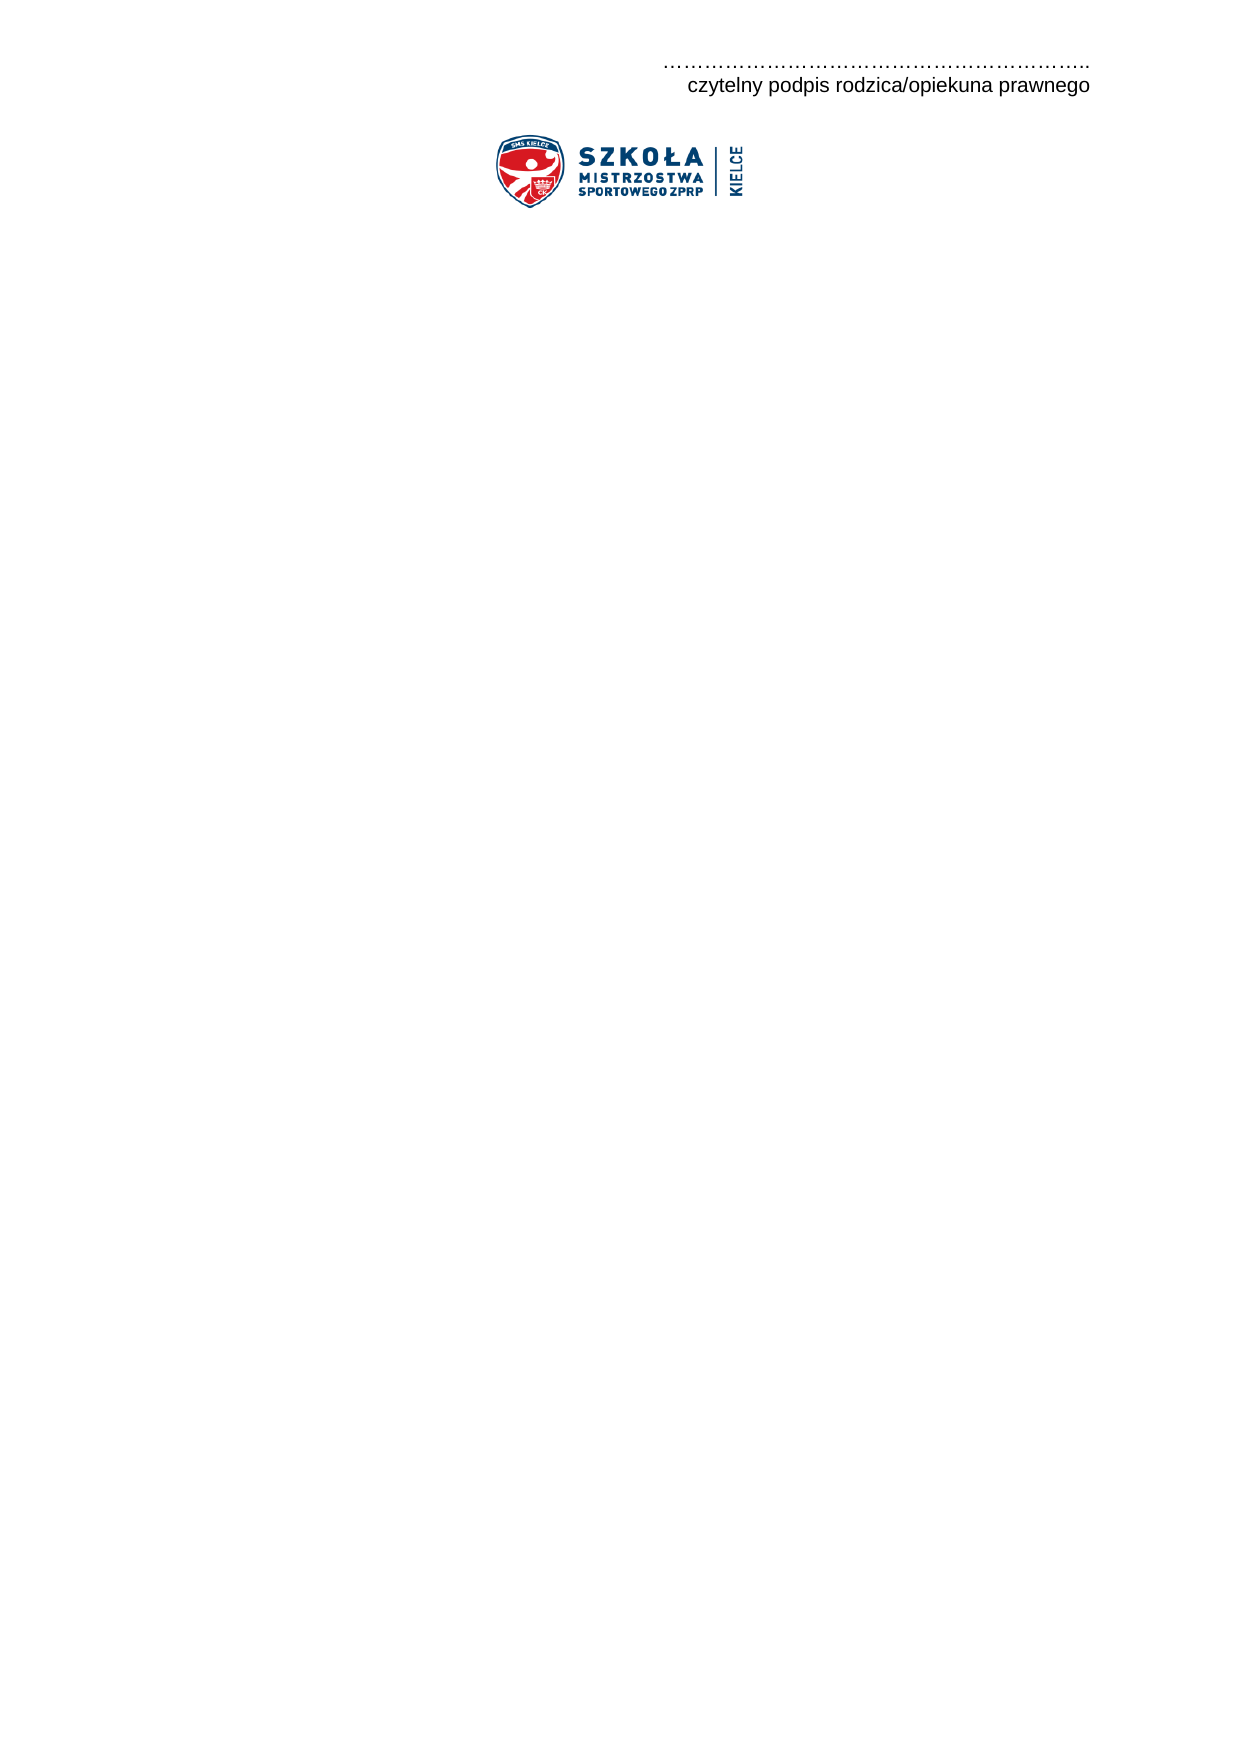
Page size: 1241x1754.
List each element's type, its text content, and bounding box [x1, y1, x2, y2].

picture [479, 120, 760, 222]
text czytelny podpis rodzica/opiekuna prawnego [147, 72, 1091, 96]
text …………………………………………………….. [147, 48, 1091, 72]
